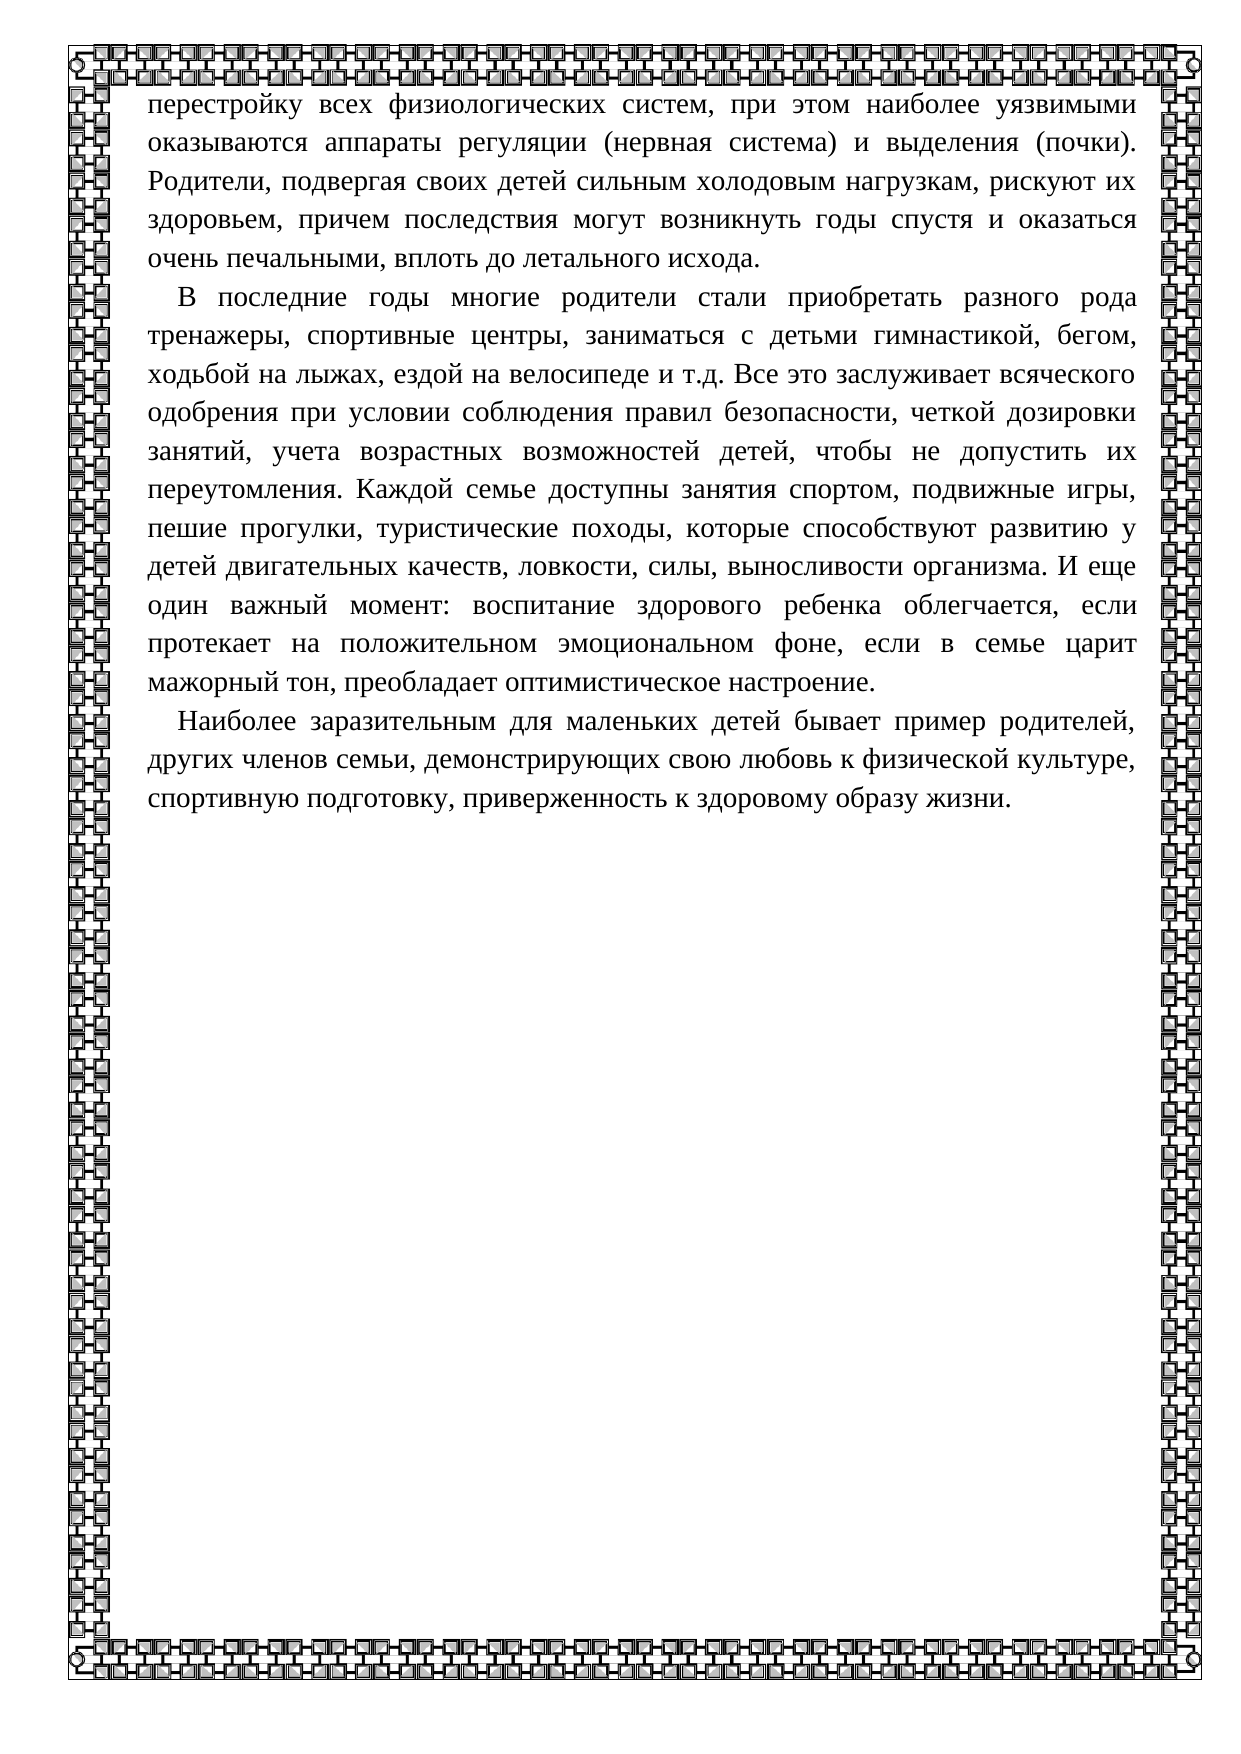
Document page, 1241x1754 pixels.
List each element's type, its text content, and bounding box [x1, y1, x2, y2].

picture [69, 46, 1201, 1679]
text В последние годы многие родители стали приобретать разного рода тренажеры, спортивные центры, заниматься с детьми гимнастикой, бегом, ходьбой на лыжах, ездой на велосипеде и т.д. Все это заслуживает всяческого одобрения при условии соблюдения правил безопасности, четкой дозировки занятий, учета возрастных возможностей детей, чтобы не допустить их переутомления. Каждой семье доступны занятия спортом, подвижные игры, пешие прогулки, туристические походы, которые способствуют развитию у детей двигательных качеств, ловкости, силы, выносливости организма. И еще один важный момент: воспитание здорового ребенка облегчается, если протекает на положительном эмоциональном фоне, если в семье царит мажорный тон, преобладает оптимистическое настроение. [147, 279, 1137, 698]
text перестройку всех физиологических систем, при этом наиболее уязвимыми оказываются аппараты регуляции (нервная система) и выделения (почки). Родители, подвергая своих детей сильным холодовым нагрузкам, рискуют их здоровьем, причем последствия могут возникнуть годы спустя и оказаться очень печальными, вплоть до летального исхода. [147, 86, 1137, 274]
text Наиболее заразительным для маленьких детей бывает пример родителей, других членов семьи, демонстрирующих свою любовь к физической культуре, спортивную подготовку, приверженность к здоровому образу жизни. [147, 703, 1137, 813]
